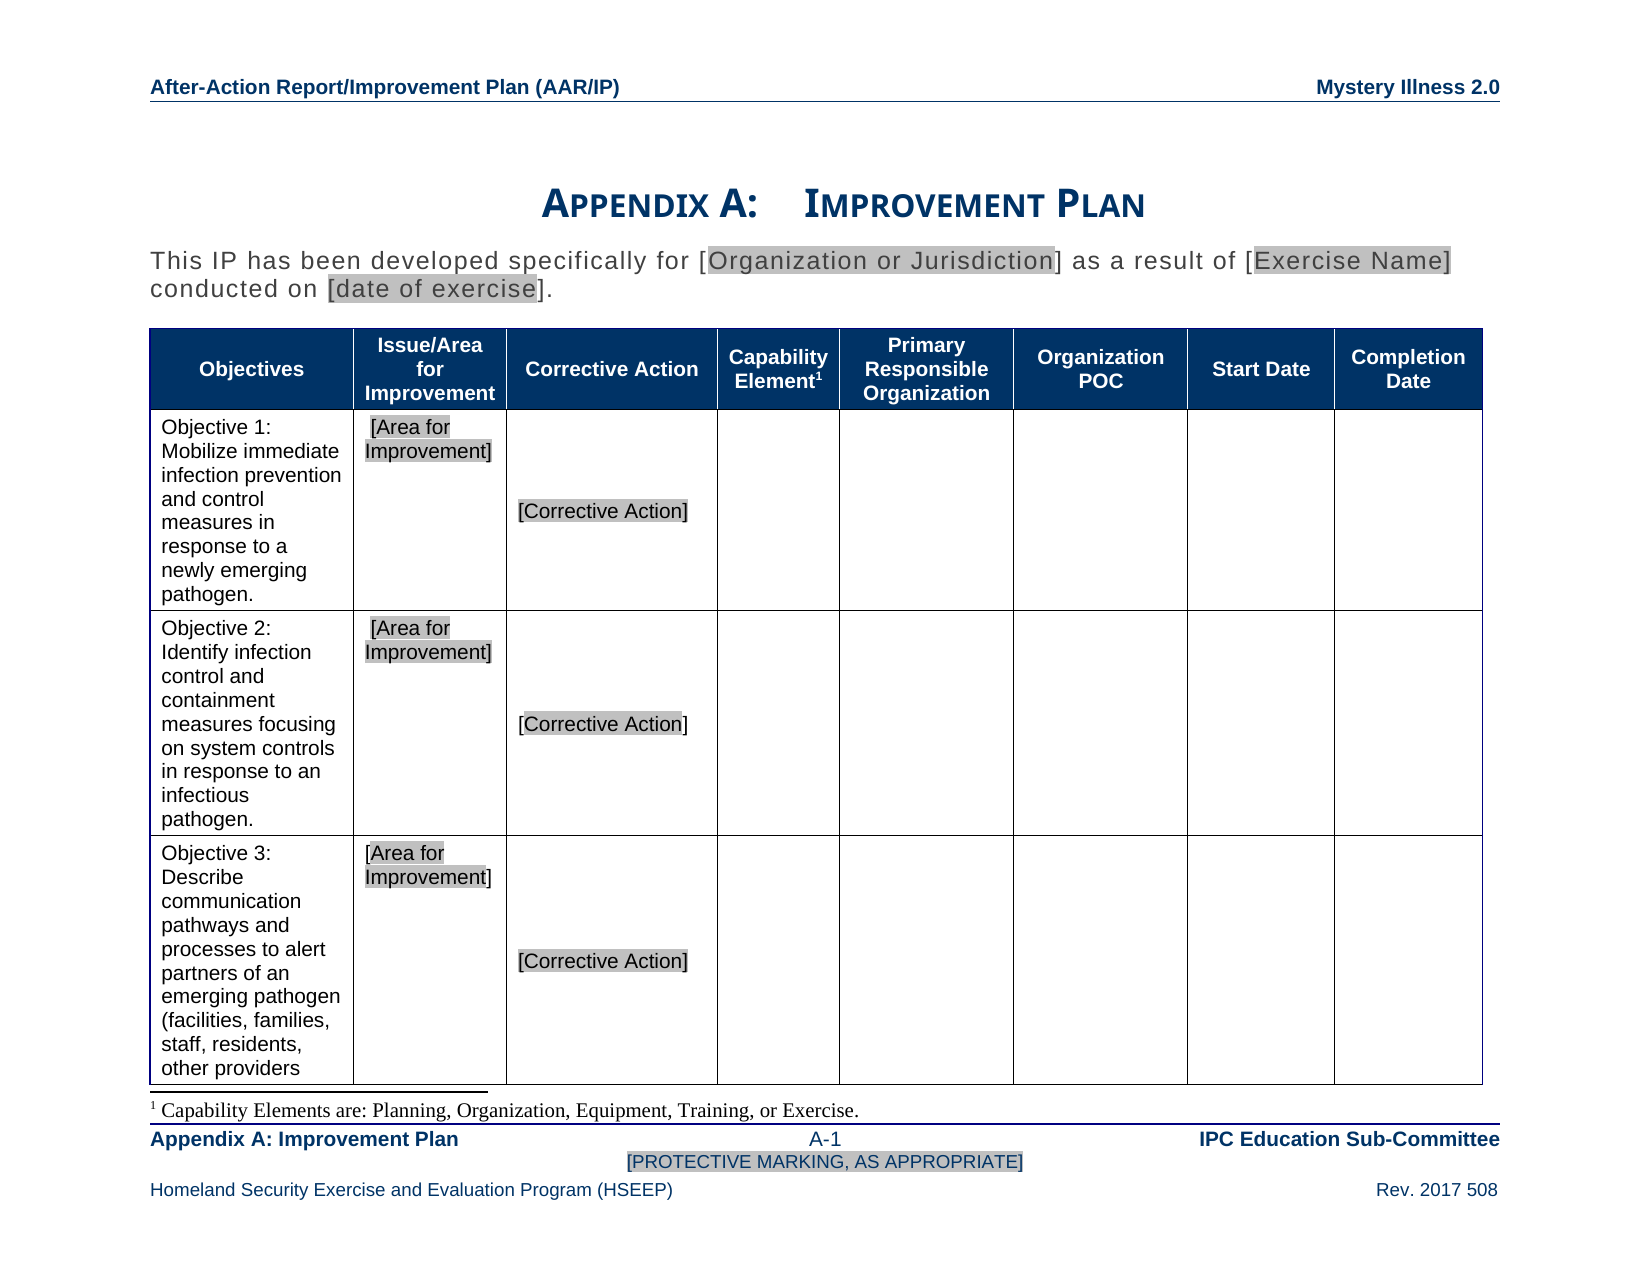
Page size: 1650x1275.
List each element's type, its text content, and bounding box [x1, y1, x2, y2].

table_header Capability Element [718, 329, 839, 409]
table_cell [1335, 611, 1482, 835]
table_cell [1188, 410, 1334, 610]
table_header Primary Responsible Organization [840, 329, 1013, 409]
table_header Organization POC [1014, 329, 1187, 409]
table_cell Objective 1: Mobilize immediate infection prevention and control measures in response to a newly emerging pathogen. [151, 410, 353, 610]
table_cell [Corrective Action] [507, 611, 717, 835]
table_cell [1014, 611, 1187, 835]
table_cell Objective 2: Identify infection control and containment measures focusing on system controls in response to an infectious pathogen. [151, 611, 353, 835]
table_cell [1014, 410, 1187, 610]
table_header Issue/Area for Improvement [354, 329, 506, 409]
table_cell [1188, 611, 1334, 835]
table_header Start Date [1188, 329, 1334, 409]
table_cell [Area for Improvement] [354, 836, 506, 1084]
text Improvement Plan [187, 175, 1500, 229]
table_cell [840, 611, 1013, 835]
table_cell [Corrective Action] [507, 410, 717, 610]
subtitle This IP has been developed specifically for [Organization or Jurisdiction] as a result of [Exercise Name] conducted on [date of exercise]. [150, 246, 1500, 303]
table_cell [718, 611, 839, 835]
table_cell [1335, 836, 1482, 1084]
table_cell [1188, 836, 1334, 1084]
table_cell [1335, 410, 1482, 610]
table_header Corrective Action [507, 329, 717, 409]
table_cell [718, 410, 839, 610]
table_cell [718, 836, 839, 1084]
table_cell [Area for Improvement] [354, 611, 506, 835]
table_cell [Corrective Action] [507, 836, 717, 1084]
table_header Completion Date [1335, 329, 1482, 409]
table_cell [1014, 836, 1187, 1084]
table_cell [840, 410, 1013, 610]
table_cell [Area for Improvement] [354, 410, 506, 610]
table_cell [840, 836, 1013, 1084]
table_cell Objective 3: Describe communication pathways and processes to alert partners of an emerging pathogen (facilities, families, staff, residents, other providers [151, 836, 353, 1084]
table_header Objectives [151, 329, 353, 409]
